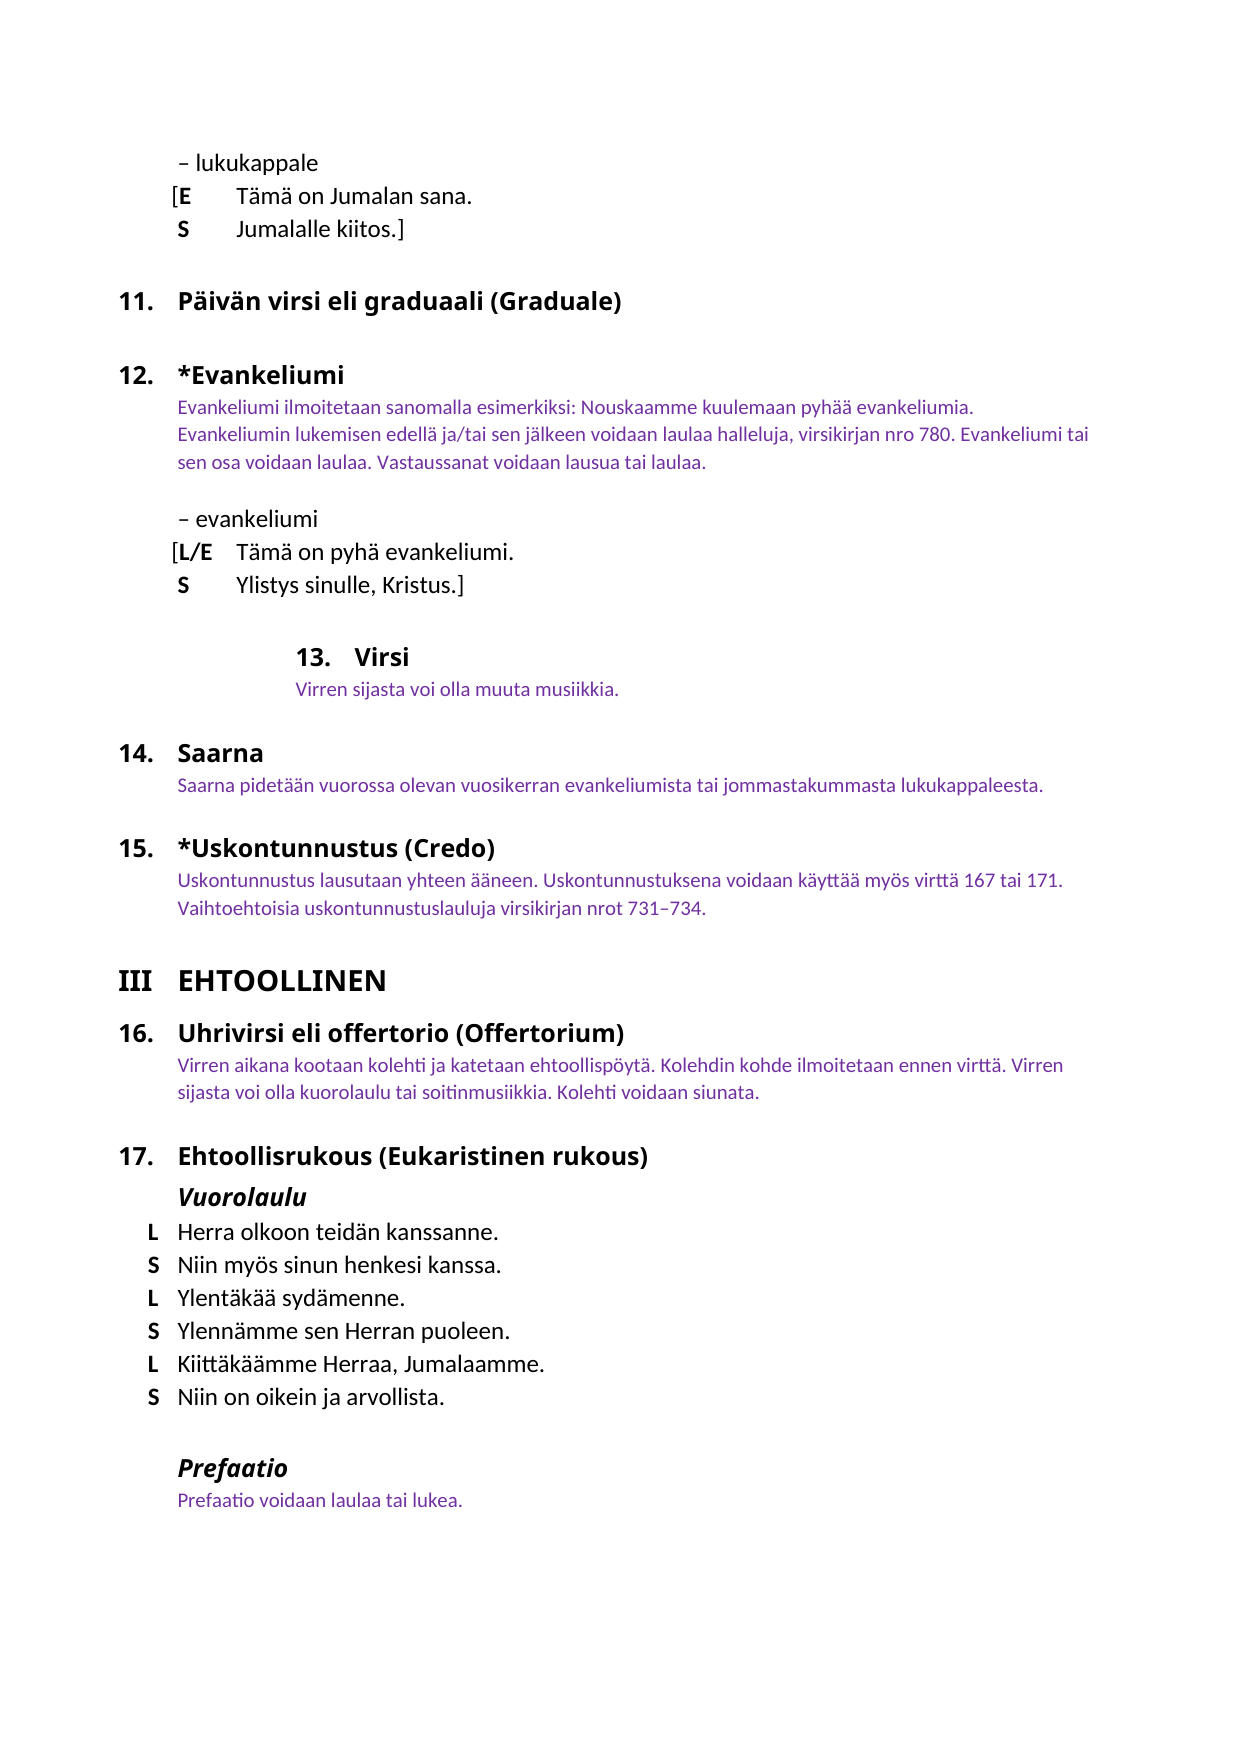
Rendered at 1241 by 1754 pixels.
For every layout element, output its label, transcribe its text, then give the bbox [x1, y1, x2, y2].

subtitle Virsi [295, 639, 1122, 673]
text S Ylistys sinulle, Kristus.] [177, 569, 1122, 600]
text Virren aikana kootaan kolehti ja katetaan ehtoollispöytä. Kolehdin kohde ilmoitetaan ennen virttä. Virren sijasta voi olla kuorolaulu tai soitinmusiikkia. Kolehti voidaan siunata. [177, 1052, 1122, 1105]
text S Jumalalle kiitos.] [177, 213, 1122, 244]
subtitle *Uskontunnustus (Credo) [118, 831, 1122, 865]
subtitle Ehtoollisrukous (Eukaristinen rukous) [118, 1138, 1122, 1172]
text L Kiittäkäämme Herraa, Jumalaamme. S Niin on oikein ja arvollista. [148, 1348, 1122, 1411]
text L Ylentäkää sydämenne. S Ylennämme sen Herran puoleen. [148, 1282, 1122, 1345]
subtitle Vuorolaulu [177, 1179, 1122, 1213]
text Saarna pidetään vuorossa olevan vuosikerran evankeliumista tai jommastakummasta lukukappaleesta. [177, 772, 1122, 797]
subtitle III EHTOOLLINEN [118, 960, 1122, 1000]
subtitle Prefaatio [177, 1451, 1122, 1485]
text Virren sijasta voi olla muuta musiikkia. [295, 676, 1122, 702]
text Prefaatio voidaan laulaa tai lukea. [177, 1487, 1122, 1513]
text L Herra olkoon teidän kanssanne. S Niin myös sinun henkesi kanssa. [148, 1216, 1122, 1279]
text Evankeliumin lukemisen edellä ja/tai sen jälkeen voidaan laulaa halleluja, virsikirjan nro 780. Evankeliumi tai sen osa voidaan laulaa. Vastaussanat voidaan lausua tai laulaa. [177, 421, 1122, 474]
text Uskontunnustus lausutaan yhteen ääneen. Uskontunnustuksena voidaan käyttää myös virttä 167 tai 171. Vaihtoehtoisia uskontunnustuslauluja virsikirjan nrot 731–734. [177, 868, 1122, 921]
subtitle Saarna [118, 735, 1122, 769]
text Evankeliumi ilmoitetaan sanomalla esimerkiksi: Nouskaamme kuulemaan pyhää evankeliumia. [177, 394, 1122, 419]
subtitle Uhrivirsi eli offertorio (Offertorium) [118, 1015, 1122, 1049]
text [L/E Tämä on pyhä evankeliumi. [171, 537, 1122, 567]
subtitle *Evankeliumi [118, 357, 1122, 391]
subtitle Päivän virsi eli graduaali (Graduale) [118, 283, 1122, 317]
text – evankeliumi [177, 504, 1122, 534]
text [E Tämä on Jumalan sana. [171, 181, 1122, 211]
text – lukukappale [177, 148, 1122, 178]
